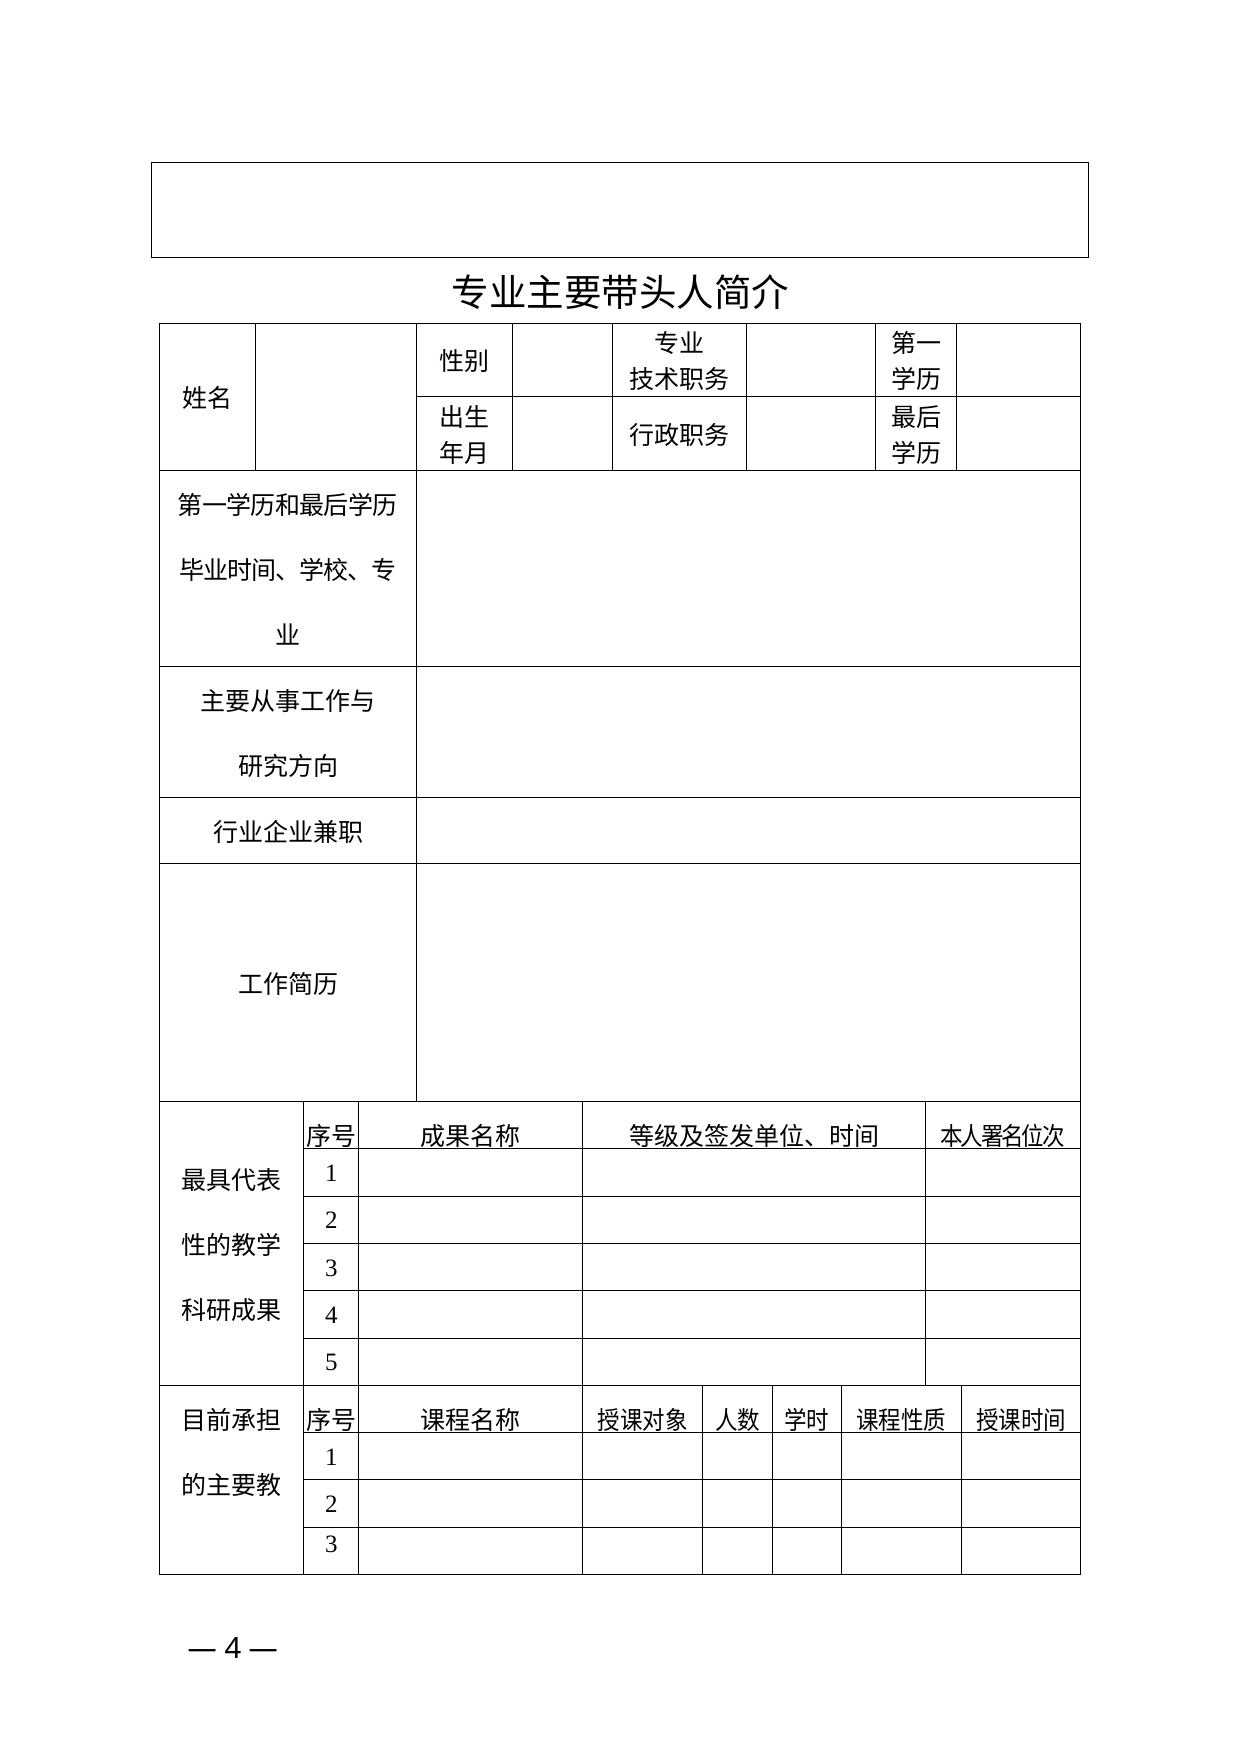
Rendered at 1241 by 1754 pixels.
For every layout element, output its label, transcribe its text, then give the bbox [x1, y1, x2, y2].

table_header [256, 324, 416, 470]
table_cell 授课时间 [962, 1386, 1080, 1432]
table_cell 3 [304, 1528, 358, 1574]
table_cell [583, 1291, 925, 1337]
table_cell [747, 397, 875, 470]
table_cell [359, 1339, 582, 1385]
table_header 专业 技术职务 [613, 324, 746, 396]
table_cell 学时 [773, 1386, 841, 1432]
table_cell [842, 1433, 961, 1479]
table_cell [962, 1528, 1080, 1574]
table_cell 授课对象 [583, 1386, 702, 1432]
table_cell [957, 397, 1080, 470]
table_cell [842, 1480, 961, 1527]
table_cell [773, 1480, 841, 1527]
table_cell [583, 1339, 925, 1385]
table_header 性别 [417, 324, 512, 396]
table_cell [926, 1339, 1080, 1385]
table_cell [773, 1433, 841, 1479]
table_cell 最后 学历 [876, 397, 956, 470]
table_header 第一 学历 [876, 324, 956, 396]
table_cell [417, 864, 1080, 1101]
table_cell 序号 [304, 1102, 358, 1148]
table_cell [583, 1433, 702, 1479]
table_cell [513, 397, 612, 470]
table_cell 目前承担的主要教学工作 （5项以内） [160, 1386, 303, 1574]
table_cell [583, 1480, 702, 1527]
table_cell 第一学历和最后学历 毕业时间、学校、专业 [160, 471, 416, 666]
table_header 姓名 [160, 324, 255, 470]
table_cell 4 [304, 1291, 358, 1337]
table_cell [417, 667, 1080, 797]
table_cell [926, 1197, 1080, 1243]
table_cell 出生 年月 [417, 397, 512, 470]
table_cell [359, 1197, 582, 1243]
table_header [513, 324, 612, 396]
table_cell [417, 471, 1080, 666]
table_cell [773, 1528, 841, 1574]
table_cell 5 [304, 1339, 358, 1385]
table_cell 2 [304, 1197, 358, 1243]
table_cell 成果名称 [359, 1102, 582, 1148]
table_cell [583, 1197, 925, 1243]
table_cell 行政职务 [613, 397, 746, 470]
table_cell [359, 1528, 582, 1574]
table_cell [926, 1244, 1080, 1290]
table_cell 2 [304, 1480, 358, 1527]
table_cell 本人署名位次 [926, 1102, 1080, 1148]
table_cell [962, 1480, 1080, 1527]
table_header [152, 163, 1088, 257]
table_cell [359, 1480, 582, 1527]
table_cell 课程名称 [359, 1386, 582, 1432]
table_cell 主要从事工作与 研究方向 [160, 667, 416, 797]
table_cell [926, 1149, 1080, 1196]
table_cell 1 [304, 1433, 358, 1479]
table_cell 工作简历 [160, 864, 416, 1101]
text 专业主要带头人简介 [187, 258, 1053, 323]
table_cell [583, 1244, 925, 1290]
table_cell [583, 1528, 702, 1574]
table_header [957, 324, 1080, 396]
table_cell 3 [304, 1244, 358, 1290]
table_cell [703, 1480, 772, 1527]
table_cell [962, 1433, 1080, 1479]
table_cell 等级及签发单位、时间 [583, 1102, 925, 1148]
table_cell [583, 1149, 925, 1196]
table_header [747, 324, 875, 396]
table_cell 人数 [703, 1386, 772, 1432]
table_cell [359, 1433, 582, 1479]
table_cell [417, 798, 1080, 863]
table_cell [842, 1528, 961, 1574]
table_cell [359, 1149, 582, 1196]
table_cell [703, 1528, 772, 1574]
table_cell [359, 1244, 582, 1290]
table_cell [703, 1433, 772, 1479]
table_cell 1 [304, 1149, 358, 1196]
table_cell 行业企业兼职 [160, 798, 416, 863]
table_cell [359, 1291, 582, 1337]
table_cell [926, 1291, 1080, 1337]
table_cell 序号 [304, 1386, 358, 1432]
table_cell 课程性质 [842, 1386, 961, 1432]
table_cell 最具代表性的教学科研成果 [160, 1102, 303, 1385]
